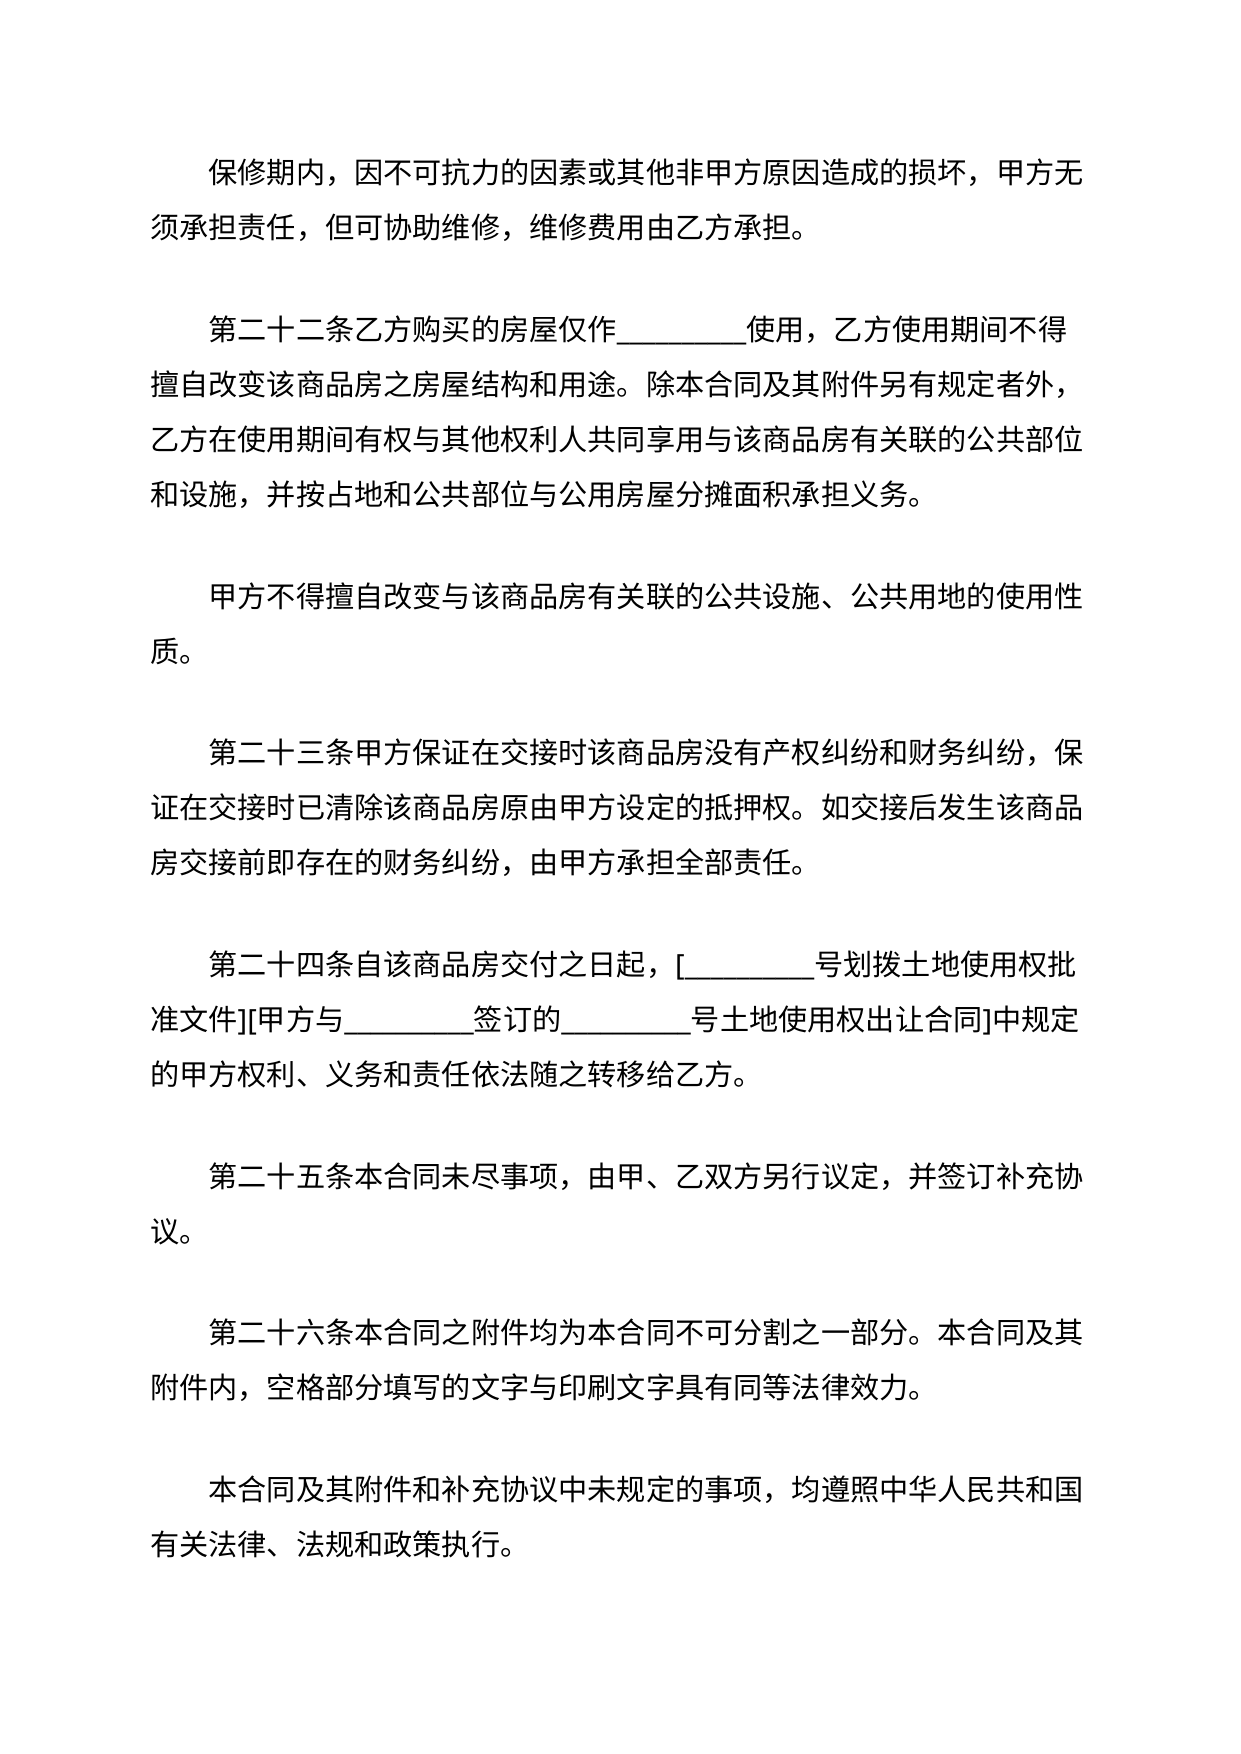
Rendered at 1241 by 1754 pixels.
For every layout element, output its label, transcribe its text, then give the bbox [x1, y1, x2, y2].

text 第二十四条自该商品房交付之日起，[__________号划拨土地使用权批准文件][甲方与__________签订的__________号土地使用权出让合同]中规定的甲方权利、义务和责任依法随之转移给乙方。 [150, 941, 1090, 1094]
text 第二十三条甲方保证在交接时该商品房没有产权纠纷和财务纠纷，保证在交接时已清除该商品房原由甲方设定的抵押权。如交接后发生该商品房交接前即存在的财务纠纷，由甲方承担全部责任。 [150, 730, 1090, 882]
text 第二十六条本合同之附件均为本合同不可分割之一部分。本合同及其附件内，空格部分填写的文字与印刷文字具有同等法律效力。 [150, 1310, 1090, 1407]
text 本合同及其附件和补充协议中未规定的事项，均遵照中华人民共和国有关法律、法规和政策执行。 [150, 1467, 1090, 1564]
text 第二十五条本合同未尽事项，由甲、乙双方另行议定，并签订补充协议。 [150, 1153, 1090, 1250]
text 甲方不得擅自改变与该商品房有关联的公共设施、公共用地的使用性质。 [150, 573, 1090, 670]
text 保修期内，因不可抗力的因素或其他非甲方原因造成的损坏，甲方无须承担责任，但可协助维修，维修费用由乙方承担。 [150, 150, 1090, 247]
text 第二十二条乙方购买的房屋仅作__________使用，乙方使用期间不得擅自改变该商品房之房屋结构和用途。除本合同及其附件另有规定者外，乙方在使用期间有权与其他权利人共同享用与该商品房有关联的公共部位和设施，并按占地和公共部位与公用房屋分摊面积承担义务。 [150, 307, 1090, 514]
